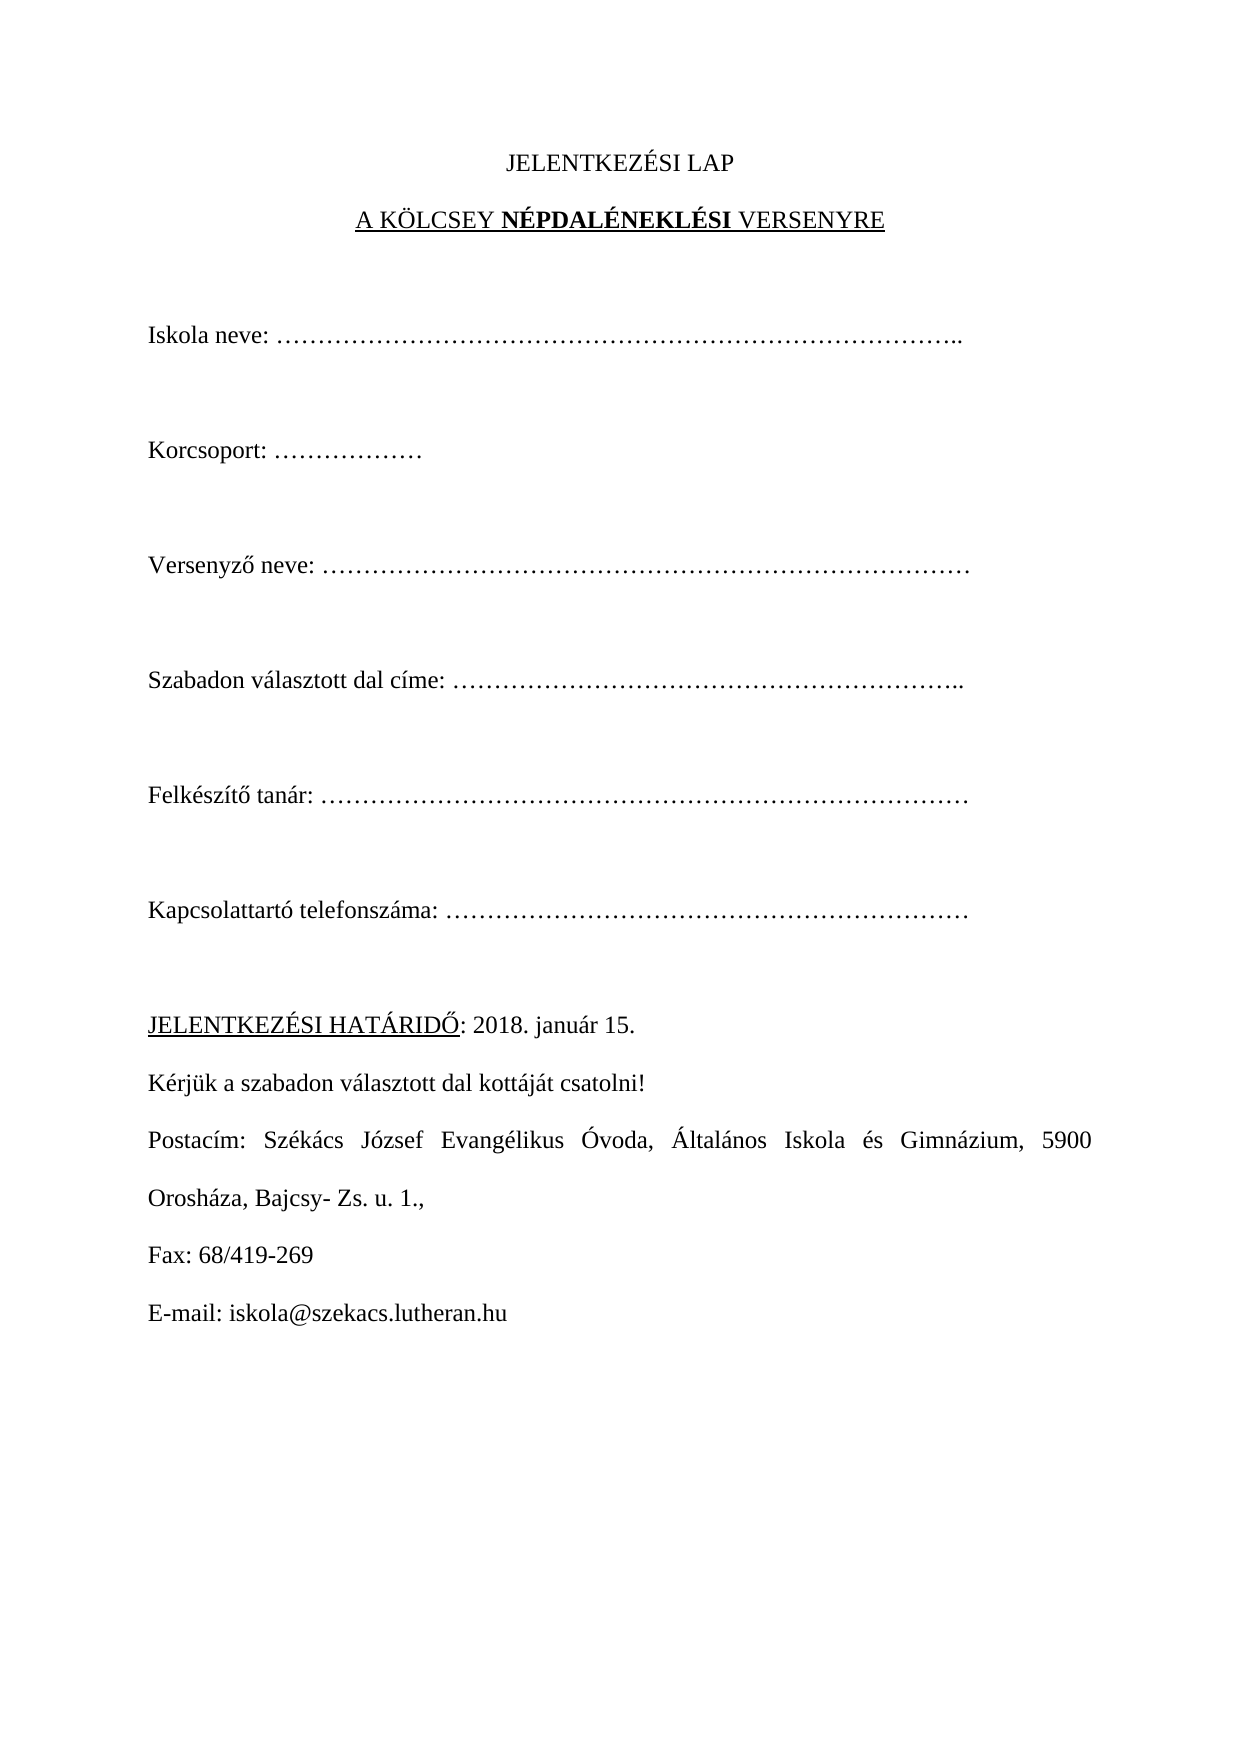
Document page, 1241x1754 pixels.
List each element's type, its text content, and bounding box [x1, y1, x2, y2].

text E-mail: iskola@szekacs.lutheran.hu [148, 1298, 1093, 1326]
text JELENTKEZÉSI HATÁRIDŐ: 2018. január 15. [148, 1010, 1093, 1039]
text Felkészítő tanár: …………………………………………………………………… [148, 780, 1093, 809]
text Szabadon választott dal címe: …………………………………………………….. [148, 665, 1093, 694]
text Kapcsolattartó telefonszáma: ……………………………………………………… [148, 895, 1093, 924]
text Postacím: Székács József Evangélikus Óvoda, Általános Iskola és Gimnázium, 5900 Orosháza, Bajcsy- Zs. u. 1., [148, 1125, 1093, 1211]
text Iskola neve: ……………………………………………………………………….. [148, 320, 1093, 349]
text Kérjük a szabadon választott dal kottáját csatolni! [148, 1068, 1093, 1096]
text Korcsoport: ……………… [148, 435, 1093, 464]
text JELENTKEZÉSI LAP [148, 148, 1093, 176]
text Versenyző neve: …………………………………………………………………… [148, 550, 1093, 579]
title A KÖLCSEY NÉPDALÉNEKLÉSI VERSENYRE [148, 205, 1093, 234]
text Fax: 68/419-269 [148, 1240, 1093, 1269]
